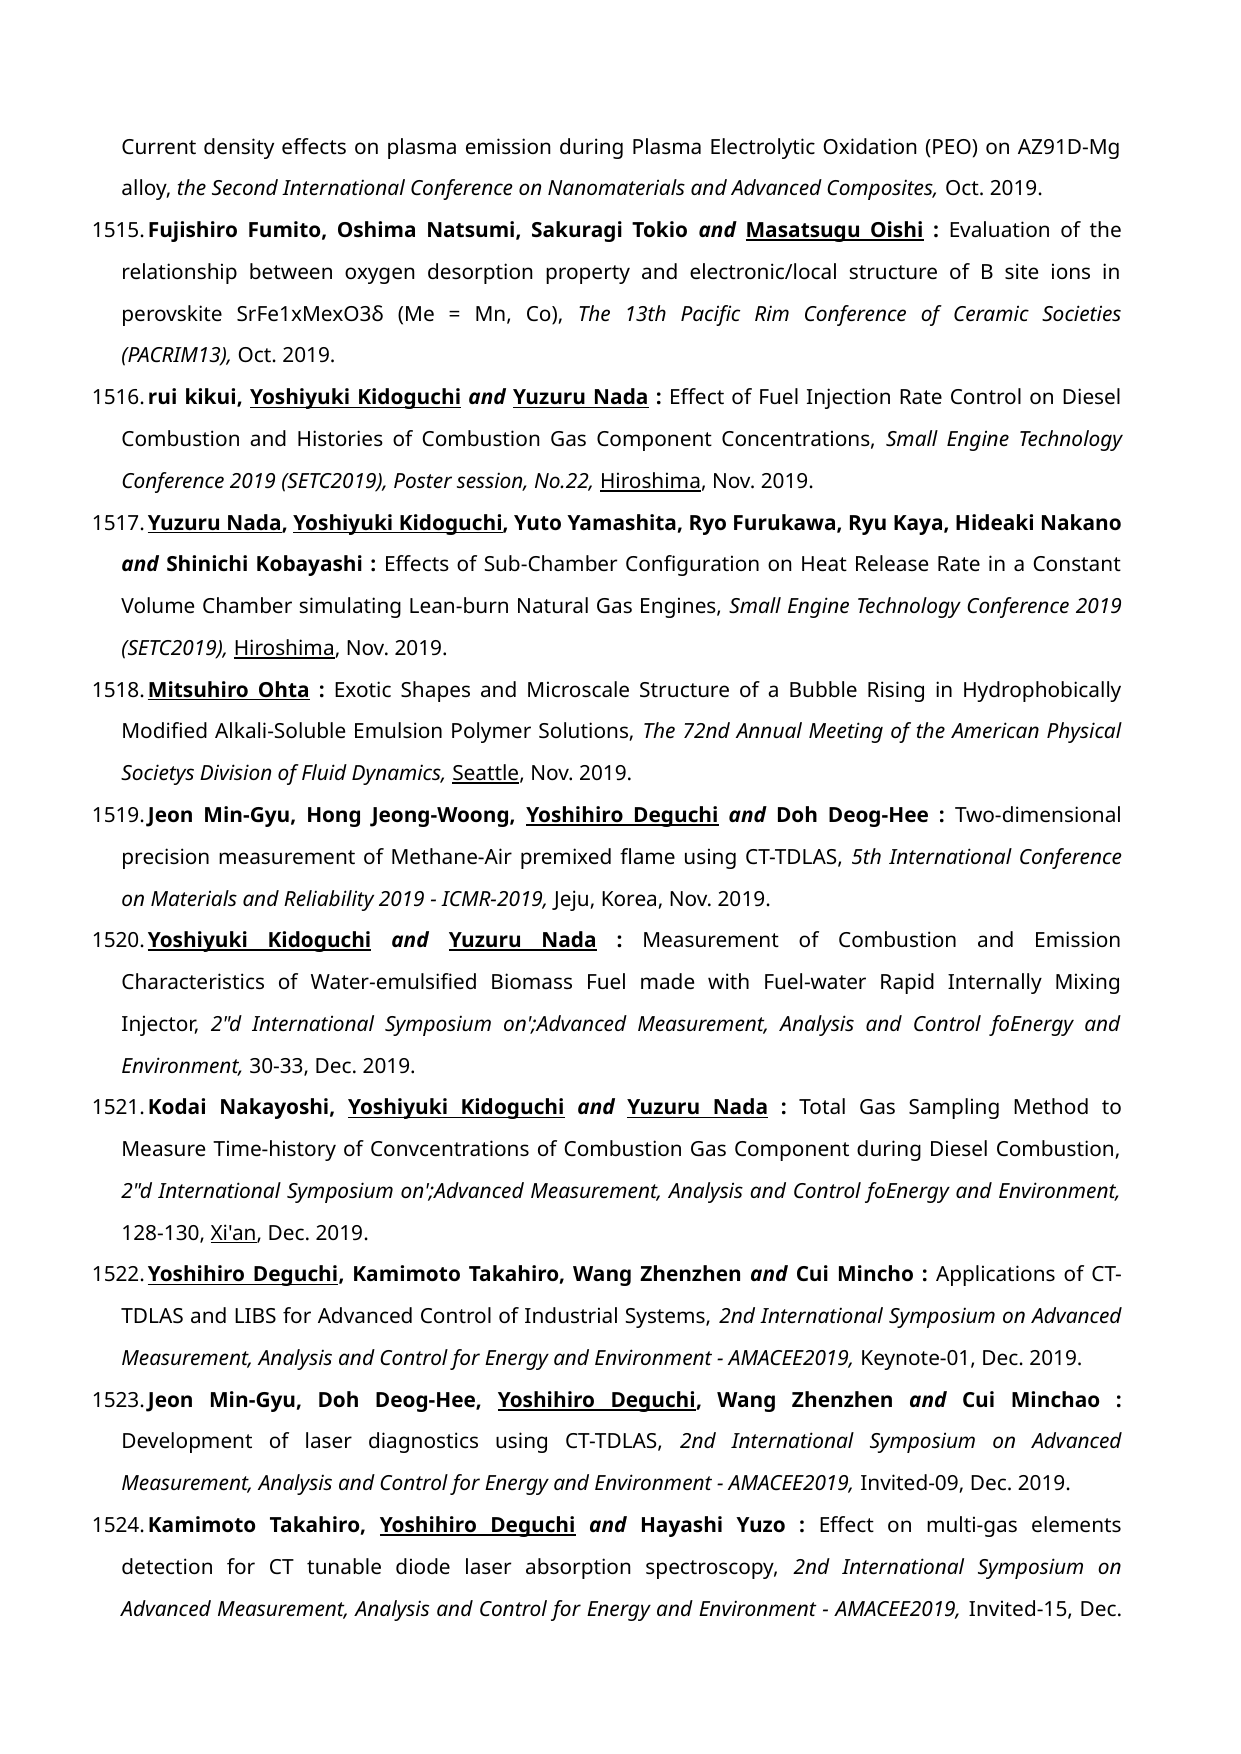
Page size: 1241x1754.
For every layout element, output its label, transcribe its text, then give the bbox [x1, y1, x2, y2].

list Yoshiyuki Kidoguchi and Yuzuru Nada : Measurement of Combustion and Emission Characteristics of Water-emulsified Biomass Fuel made with Fuel-water Rapid Internally Mixing Injector, 2"d International Symposium on';Advanced Measurement, Analysis and Control foEnergy and Environment, 30-33, Dec. 2019. [92, 919, 1122, 1086]
list Yoshihiro Deguchi, Kamimoto Takahiro, Wang Zhenzhen and Cui Mincho : Applications of CT-TDLAS and LIBS for Advanced Control of Industrial Systems, 2nd International Symposium on Advanced Measurement, Analysis and Control for Energy and Environment - AMACEE2019, Keynote-01, Dec. 2019. [92, 1253, 1122, 1378]
list Mitsuhiro Ohta : Exotic Shapes and Microscale Structure of a Bubble Rising in Hydrophobically Modified Alkali-Soluble Emulsion Polymer Solutions, The 72nd Annual Meeting of the American Physical Societys Division of Fluid Dynamics, Seattle, Nov. 2019. [92, 668, 1122, 793]
list Jeon Min-Gyu, Hong Jeong-Woong, Yoshihiro Deguchi and Doh Deog-Hee : Two-dimensional precision measurement of Methane-Air premixed flame using CT-TDLAS, 5th International Conference on Materials and Reliability 2019 - ICMR-2019, Jeju, Korea, Nov. 2019. [92, 793, 1122, 919]
list Fujishiro Fumito, Oshima Natsumi, Sakuragi Tokio and Masatsugu Oishi : Evaluation of the relationship between oxygen desorption property and electronic/local structure of B site ions in perovskite SrFe1xMexO3δ (Me = Mn, Co), The 13th Pacific Rim Conference of Ceramic Societies (PACRIM13), Oct. 2019. [92, 209, 1122, 376]
list Kodai Nakayoshi, Yoshiyuki Kidoguchi and Yuzuru Nada : Total Gas Sampling Method to Measure Time-history of Convcentrations of Combustion Gas Component during Diesel Combustion, 2"d International Symposium on';Advanced Measurement, Analysis and Control foEnergy and Environment, 128-130, Xi'an, Dec. 2019. [92, 1086, 1122, 1253]
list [92, 1503, 1122, 1629]
list rui kikui, Yoshiyuki Kidoguchi and Yuzuru Nada : Effect of Fuel Injection Rate Control on Diesel Combustion and Histories of Combustion Gas Component Concentrations, Small Engine Technology Conference 2019 (SETC2019), Poster session, No.22, Hiroshima, Nov. 2019. [92, 376, 1122, 501]
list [92, 125, 1122, 209]
list Jeon Min-Gyu, Doh Deog-Hee, Yoshihiro Deguchi, Wang Zhenzhen and Cui Minchao : Development of laser diagnostics using CT-TDLAS, 2nd International Symposium on Advanced Measurement, Analysis and Control for Energy and Environment - AMACEE2019, Invited-09, Dec. 2019. [92, 1378, 1122, 1503]
list Yuzuru Nada, Yoshiyuki Kidoguchi, Yuto Yamashita, Ryo Furukawa, Ryu Kaya, Hideaki Nakano and Shinichi Kobayashi : Effects of Sub-Chamber Configuration on Heat Release Rate in a Constant Volume Chamber simulating Lean-burn Natural Gas Engines, Small Engine Technology Conference 2019 (SETC2019), Hiroshima, Nov. 2019. [92, 501, 1122, 668]
